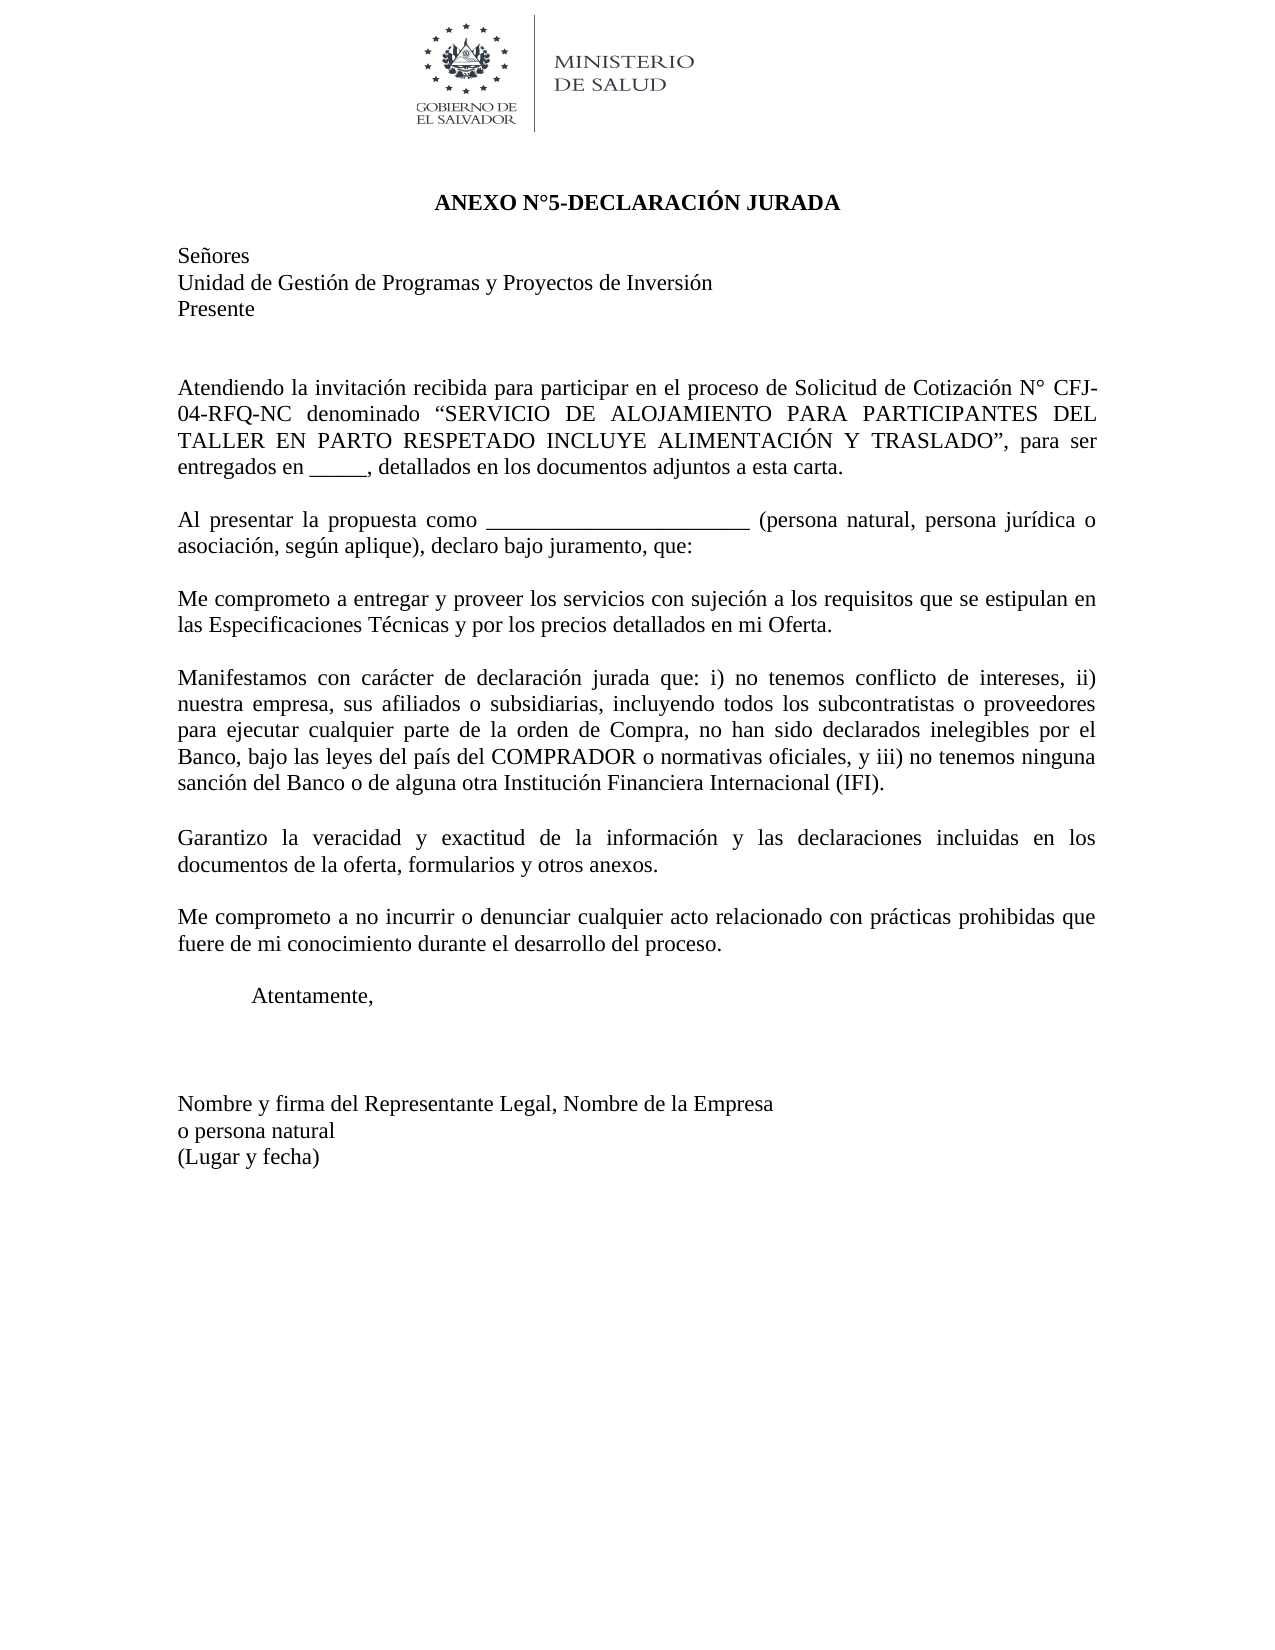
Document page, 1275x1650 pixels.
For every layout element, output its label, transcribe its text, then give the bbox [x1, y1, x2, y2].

text Me comprometo a entregar y proveer los servicios con sujeción a los requisitos que se estipulan en las Especificaciones Técnicas y por los precios detallados en mi Oferta. [177, 585, 1098, 637]
text Atentamente, [177, 982, 1098, 1009]
text Al presentar la propuesta como _______________________ (persona natural, persona jurídica o asociación, según aplique), declaro bajo juramento, que: [177, 506, 1098, 558]
text Atendiendo la invitación recibida para participar en el proceso de Solicitud de Cotización N° CFJ-04-RFQ-NC denominado “SERVICIO DE ALOJAMIENTO PARA PARTICIPANTES DEL TALLER EN PARTO RESPETADO INCLUYE ALIMENTACIÓN Y TRASLADO”, para ser entregados en _____, detallados en los documentos adjuntos a esta carta. [177, 374, 1098, 479]
text o persona natural [177, 1117, 1098, 1143]
text Unidad de Gestión de Programas y Proyectos de Inversión [177, 268, 1098, 295]
text (Lugar y fecha) [177, 1143, 1098, 1169]
text Garantizo la veracidad y exactitud de la información y las declaraciones incluidas en los documentos de la oferta, formularios y otros anexos. [177, 824, 1098, 877]
picture [416, 15, 695, 132]
text Señores [177, 242, 1098, 268]
text Presente [177, 295, 1098, 321]
text Nombre y firma del Representante Legal, Nombre de la Empresa [177, 1090, 1098, 1117]
text ANEXO N°5-DECLARACIÓN JURADA [177, 189, 1098, 216]
text Manifestamos con carácter de declaración jurada que: i) no tenemos conflicto de intereses, ii) nuestra empresa, sus afiliados o subsidiarias, incluyendo todos los subcontratistas o proveedores para ejecutar cualquier parte de la orden de Compra, no han sido declarados inelegibles por el Banco, bajo las leyes del país del COMPRADOR o normativas oficiales, y iii) no tenemos ninguna sanción del Banco o de alguna otra Institución Financiera Internacional (IFI). [177, 664, 1098, 796]
text Me comprometo a no incurrir o denunciar cualquier acto relacionado con prácticas prohibidas que fuere de mi conocimiento durante el desarrollo del proceso. [177, 903, 1098, 956]
